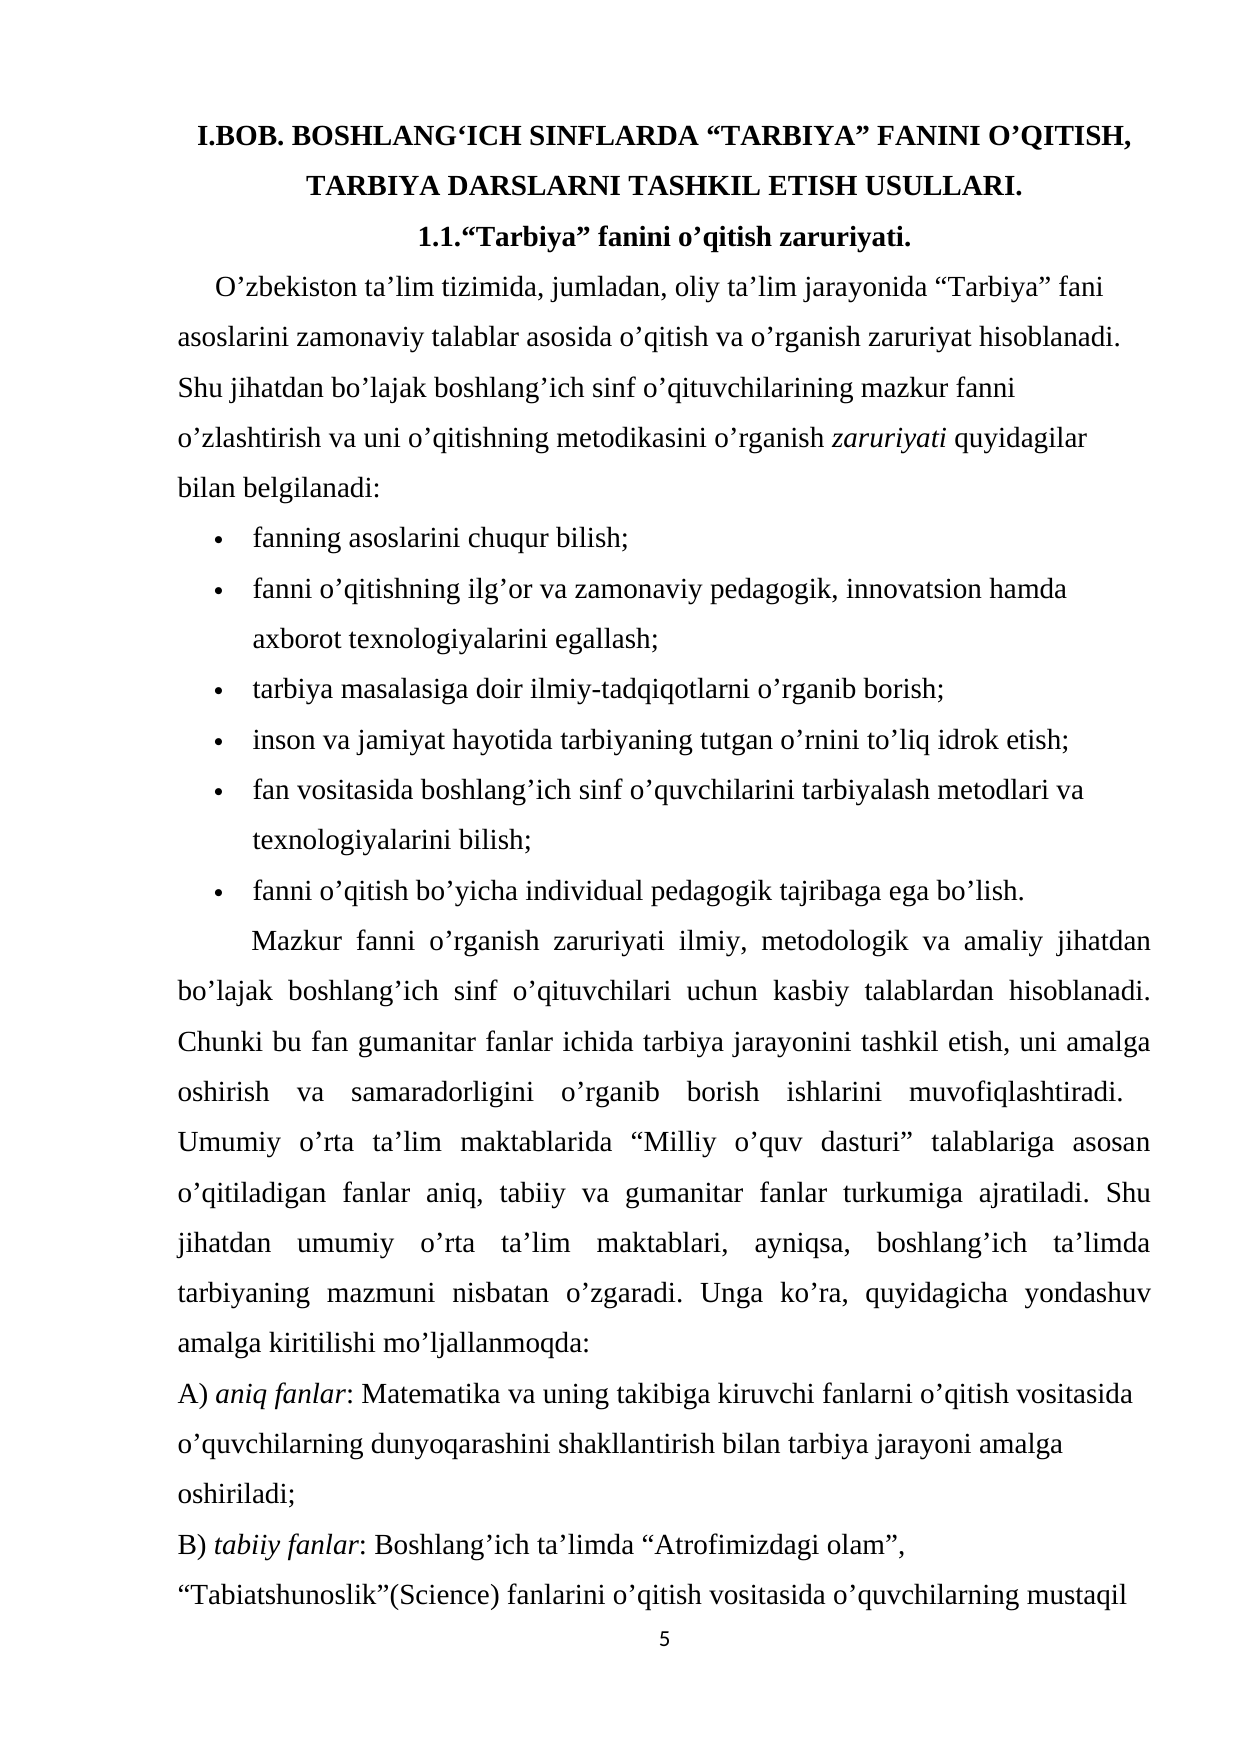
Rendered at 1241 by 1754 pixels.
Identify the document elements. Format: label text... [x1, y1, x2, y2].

text O’zbekiston ta’lim tizimida, jumladan, oliy ta’lim jarayonida “Tarbiya” fani asoslarini zamonaviy talablar asosida o’qitish va o’rganish zaruriyat hisoblanadi. Shu jihatdan bo’lajak boshlang’ich sinf o’qituvchilarining mazkur fanni o’zlashtirish va uni o’qitishning metodikasini o’rganish zaruriyati quyidagilar bilan belgilanadi: [177, 269, 1152, 504]
list fanni o’qitishning ilg’or va zamonaviy pedagogik, innovatsion hamda axborot texnologiyalarini egallash; [215, 571, 1152, 655]
list fan vositasida boshlang’ich sinf o’quvchilarini tarbiyalash metodlari va texnologiyalarini bilish; [215, 772, 1152, 856]
text I.BOB. BOSHLANG‘ICH SINFLARDA “TARBIYA” FANINI O’QITISH, TARBIYA DARSLARNI TASHKIL ETISH USULLARI. [177, 118, 1152, 202]
list tarbiya masalasiga doir ilmiy-tadqiqotlarni o’rganib borish; [215, 672, 1152, 705]
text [177, 1376, 1152, 1611]
list inson va jamiyat hayotida tarbiyaning tutgan o’rnini to’liq idrok etish; [215, 722, 1152, 755]
text Mazkur fanni o’rganish zaruriyati ilmiy, metodologik va amaliy jihatdan bo’lajak boshlang’ich sinf o’qituvchilari uchun kasbiy talablardan hisoblanadi. Chunki bu fan gumanitar fanlar ichida tarbiya jarayonini tashkil etish, uni amalga oshirish va samaradorligini o’rganib borish ishlarini muvofiqlashtiradi. Umumiy o’rta ta’lim maktablarida “Milliy o’quv dasturi” talablariga asosan o’qitiladigan fanlar aniq, tabiiy va gumanitar fanlar turkumiga ajratiladi. Shu jihatdan umumiy o’rta ta’lim maktablari, ayniqsa, boshlang’ich ta’limda tarbiyaning mazmuni nisbatan o’zgaradi. Unga ko’ra, quyidagicha yondashuv amalga kiritilishi mo’ljallanmoqda: [177, 923, 1152, 1359]
list fanni o’qitish bo’yicha individual pedagogik tajribaga ega bo’lish. [215, 873, 1152, 906]
list fanning asoslarini chuqur bilish; [215, 521, 1152, 554]
text 1.1.“Tarbiya” fanini o’qitish zaruriyati. [177, 219, 1152, 252]
